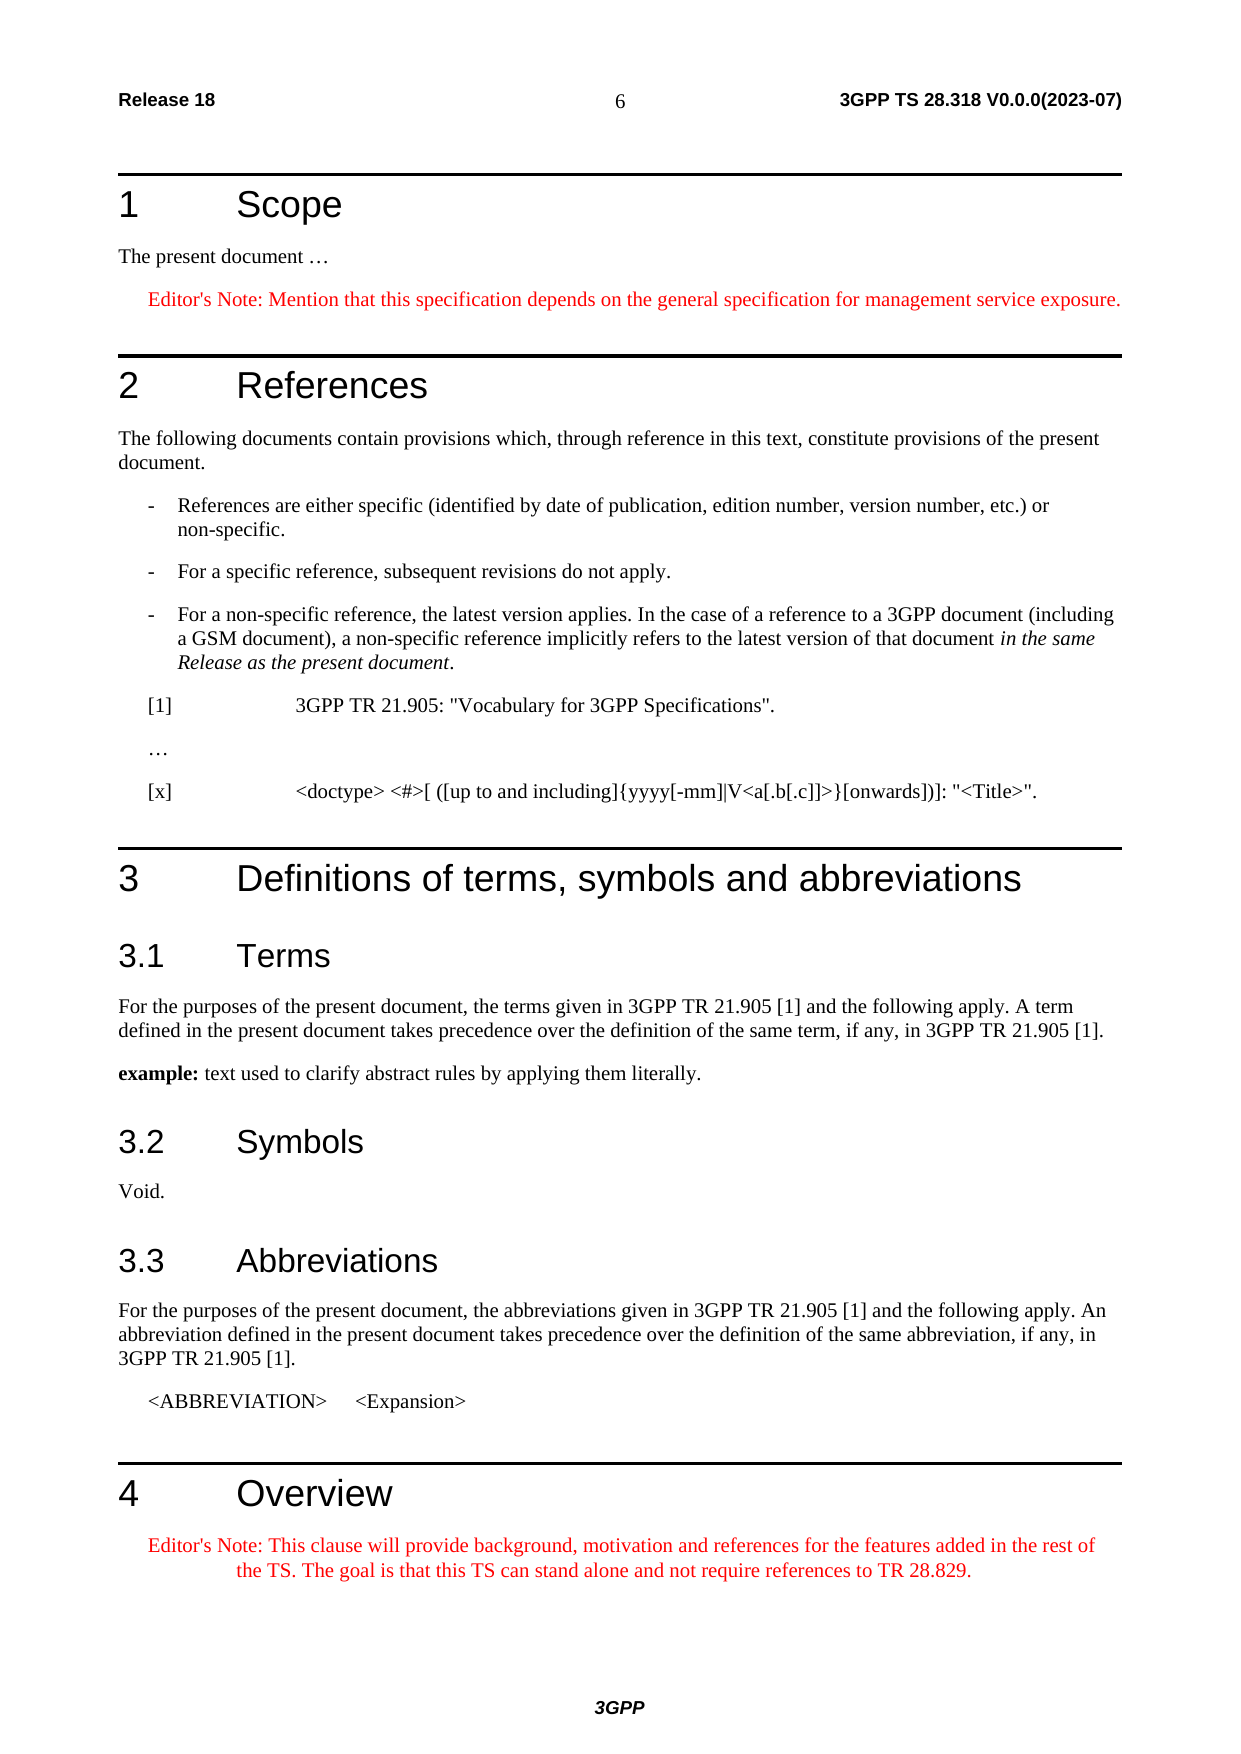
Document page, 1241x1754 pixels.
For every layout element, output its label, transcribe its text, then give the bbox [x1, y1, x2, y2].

subtitle 3.2 Symbols [118, 1122, 1122, 1161]
text The present document … [118, 244, 1122, 268]
text - For a specific reference, subsequent revisions do not apply. [148, 559, 1122, 583]
text Editor's Note: This clause will provide background, motivation and references for the features added in the rest of the TS. The goal is that this TS can stand alone and not require references to TR 28.829. [148, 1533, 1122, 1582]
subtitle 2 References [118, 358, 1122, 407]
text - For a non-specific reference, the latest version applies. In the case of a reference to a 3GPP document (including a GSM document), a non-specific reference implicitly refers to the latest version of that document in the same Release as the present document. [148, 602, 1122, 674]
text - References are either specific (identified by date of publication, edition number, version number, etc.) or non-specific. [148, 492, 1122, 541]
subtitle 4 Overview [118, 1465, 1122, 1515]
text [1] 3GPP TR 21.905: "Vocabulary for 3GPP Specifications". [148, 693, 1122, 717]
subtitle 3 Definitions of terms, symbols and abbreviations [118, 850, 1122, 899]
text … [148, 736, 1122, 760]
text example: text used to clarify abstract rules by applying them literally. [118, 1061, 1122, 1085]
subtitle 1 Scope [118, 176, 1122, 225]
text For the purposes of the present document, the abbreviations given in 3GPP TR 21.905 [1] and the following apply. An abbreviation defined in the present document takes precedence over the definition of the same abbreviation, if any, in 3GPP TR 21.905 [1]. [118, 1298, 1122, 1370]
text [x] <doctype> <#>[ ([up to and including]{yyyy[-mm]|V<a[.b[.c]]>}[onwards])]: "<Title>". [148, 779, 1122, 803]
subtitle 3.3 Abbreviations [118, 1241, 1122, 1279]
text The following documents contain provisions which, through reference in this text, constitute provisions of the present document. [118, 426, 1122, 474]
text <ABBREVIATION> <Expansion> [148, 1389, 1122, 1413]
text For the purposes of the present document, the terms given in 3GPP TR 21.905 [1] and the following apply. A term defined in the present document takes precedence over the definition of the same term, if any, in 3GPP TR 21.905 [1]. [118, 994, 1122, 1042]
subtitle 3.1 Terms [118, 937, 1122, 975]
text Void. [118, 1179, 1122, 1203]
text Editor's Note: Mention that this specification depends on the general specification for management service exposure. [148, 287, 1122, 311]
